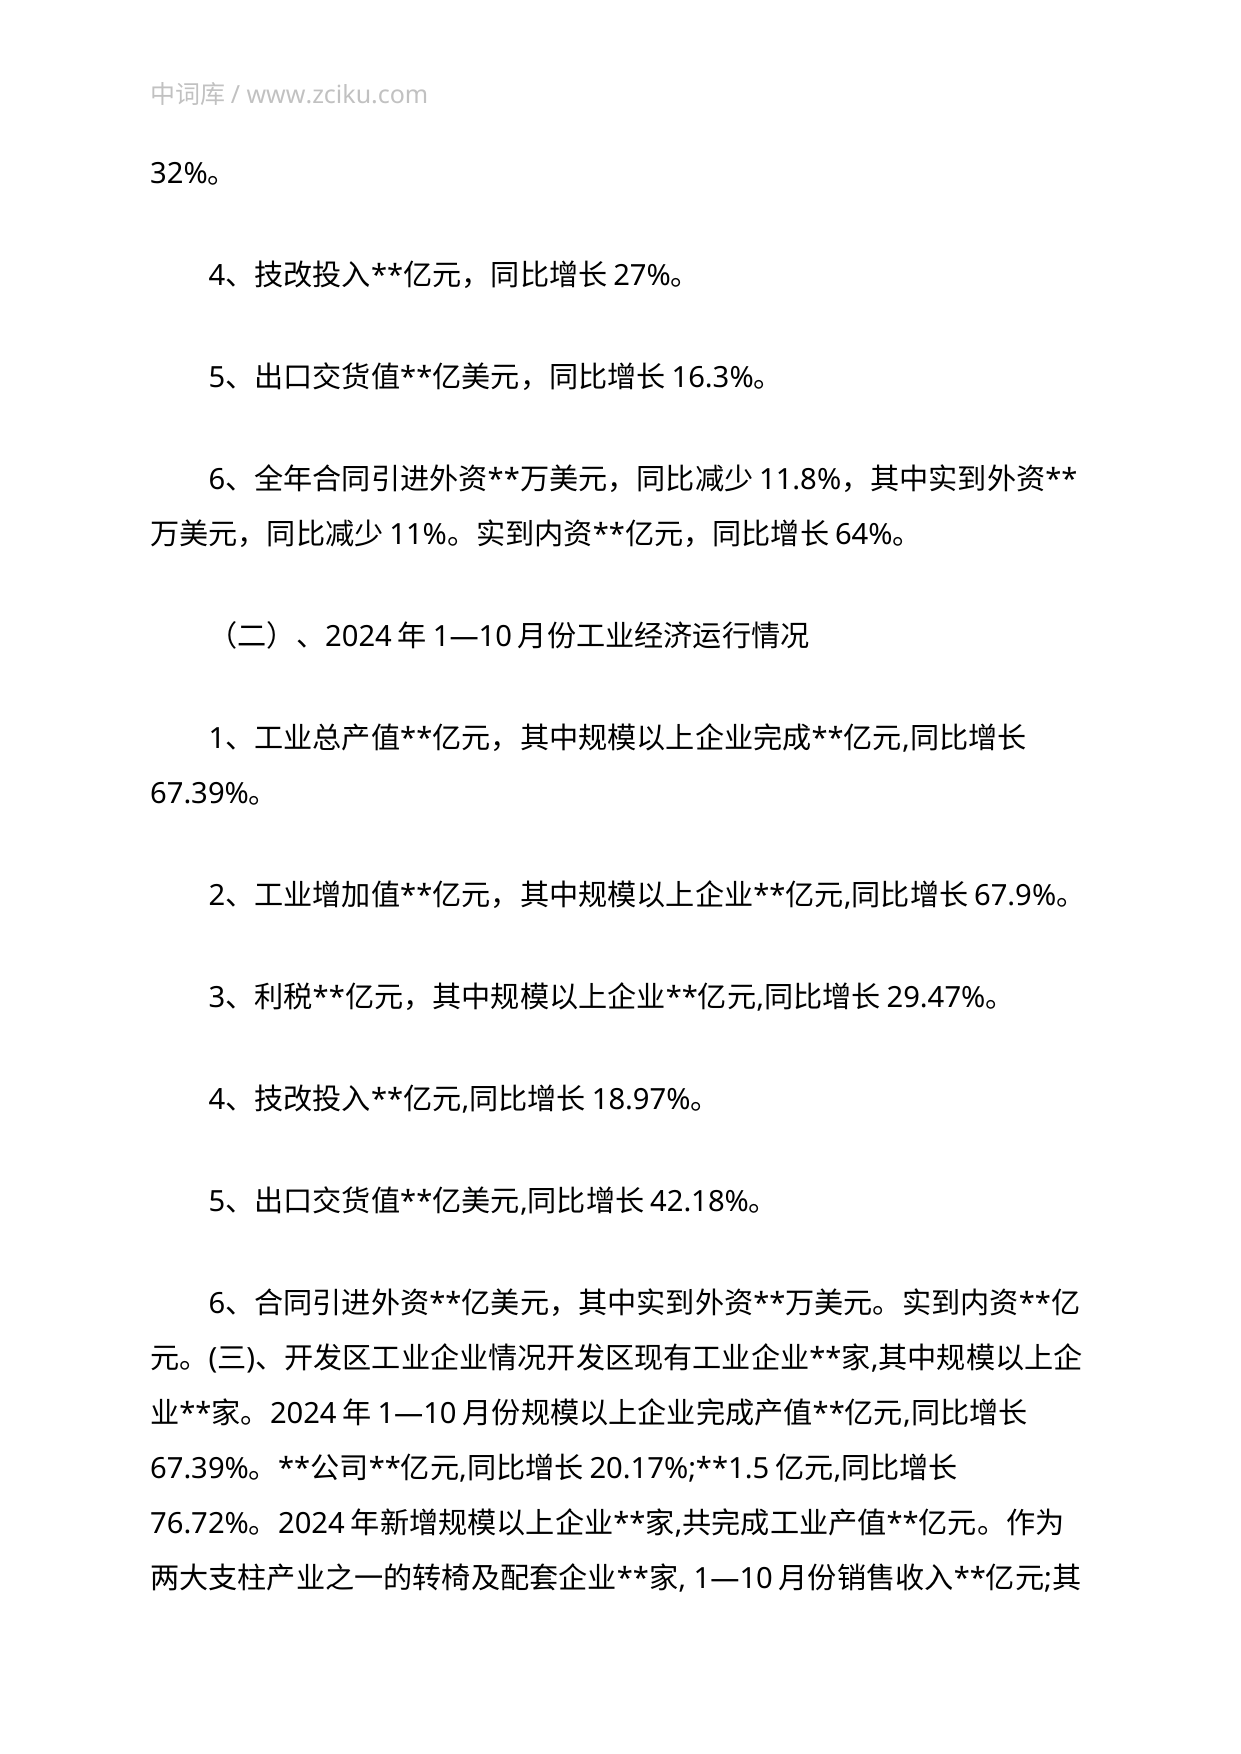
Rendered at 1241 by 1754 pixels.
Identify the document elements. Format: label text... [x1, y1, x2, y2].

text 1、工业总产值**亿元，其中规模以上企业完成**亿元,同比增长67.39%。 [150, 715, 1090, 812]
text 2、工业增加值**亿元，其中规模以上企业**亿元,同比增长67.9%。 [150, 872, 1090, 914]
text 5、出口交货值**亿美元，同比增长16.3%。 [150, 354, 1090, 396]
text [150, 1280, 1090, 1597]
text 6、全年合同引进外资**万美元，同比减少11.8%，其中实到外资**万美元，同比减少11%。实到内资**亿元，同比增长64%。 [150, 456, 1090, 553]
text 4、技改投入**亿元，同比增长27%。 [150, 252, 1090, 294]
text （二）、2024年1—10月份工业经济运行情况 [150, 613, 1090, 655]
text 5、出口交货值**亿美元,同比增长42.18%。 [150, 1178, 1090, 1220]
text 3、利税**亿元，其中规模以上企业**亿元,同比增长29.47%。 [150, 974, 1090, 1016]
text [150, 150, 1090, 192]
text 4、技改投入**亿元,同比增长18.97%。 [150, 1076, 1090, 1118]
